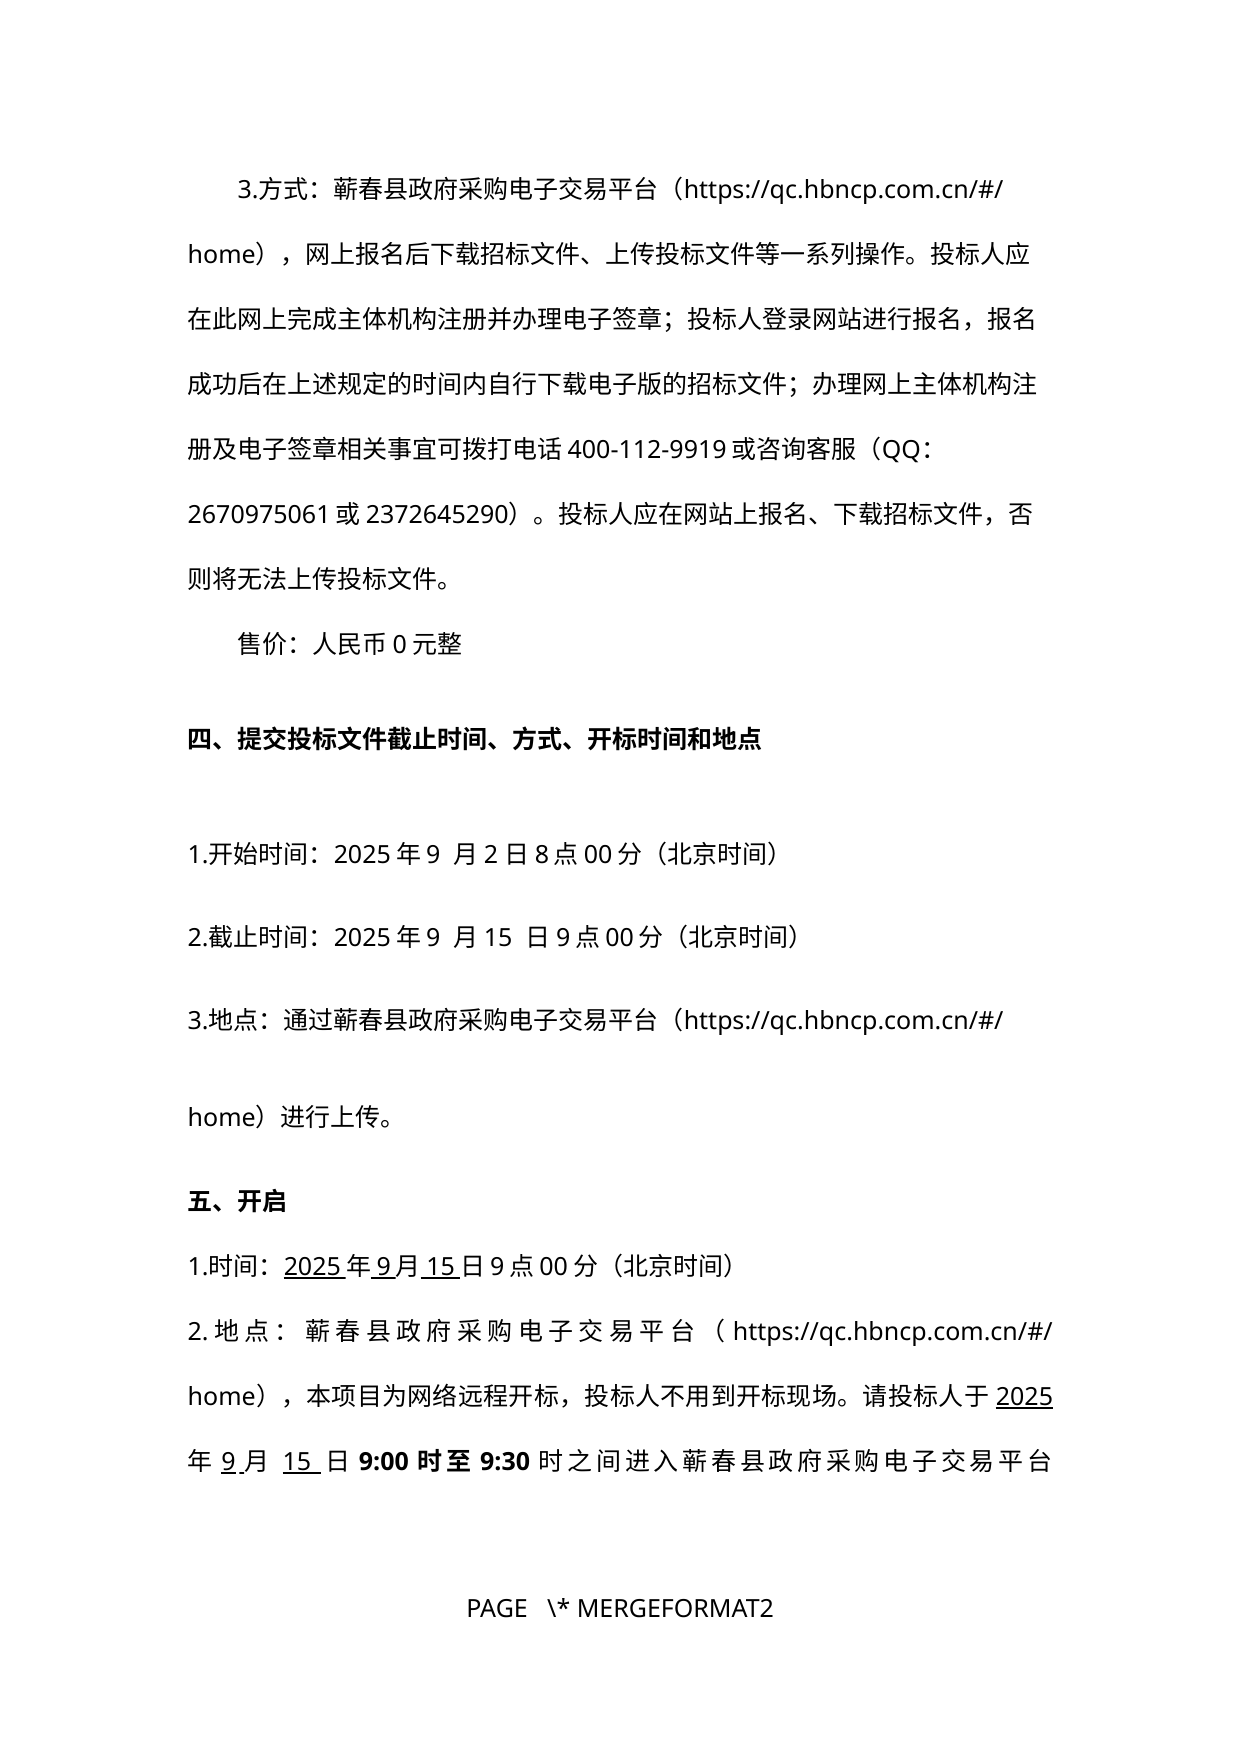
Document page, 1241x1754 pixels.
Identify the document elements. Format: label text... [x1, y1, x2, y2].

text 五、开启 [187, 1167, 1053, 1232]
text 售价：人民币0元整 [187, 611, 1053, 676]
text 1.开始时间：2025年9 月 2 日8点00分（北京时间） [187, 820, 1053, 885]
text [187, 1297, 1053, 1492]
text 3.地点：通过蕲春县政府采购电子交易平台（https://qc.hbncp.com.cn/#/home）进行上传。 [187, 986, 1053, 1148]
text 1.时间：2025年 9月 15日9点00分（北京时间） [187, 1232, 1053, 1297]
text 2.截止时间：2025年9 月 15 日 9点00分（北京时间） [187, 903, 1053, 968]
text 3.方式：蕲春县政府采购电子交易平台（https://qc.hbncp.com.cn/#/home），网上报名后下载招标文件、上传投标文件等一系列操作。投标人应在此网上完成主体机构注册并办理电子签章；投标人登录网站进行报名，报名成功后在上述规定的时间内自行下载电子版的招标文件；办理网上主体机构注册及电子签章相关事宜可拨打电话400-112-9919或咨询客服（QQ：2670975061或2372645290）。投标人应在网站上报名、下载招标文件，否则将无法上传投标文件。 [187, 156, 1053, 611]
list 四、提交投标文件截止时间、方式、开标时间和地点 [187, 705, 1053, 770]
